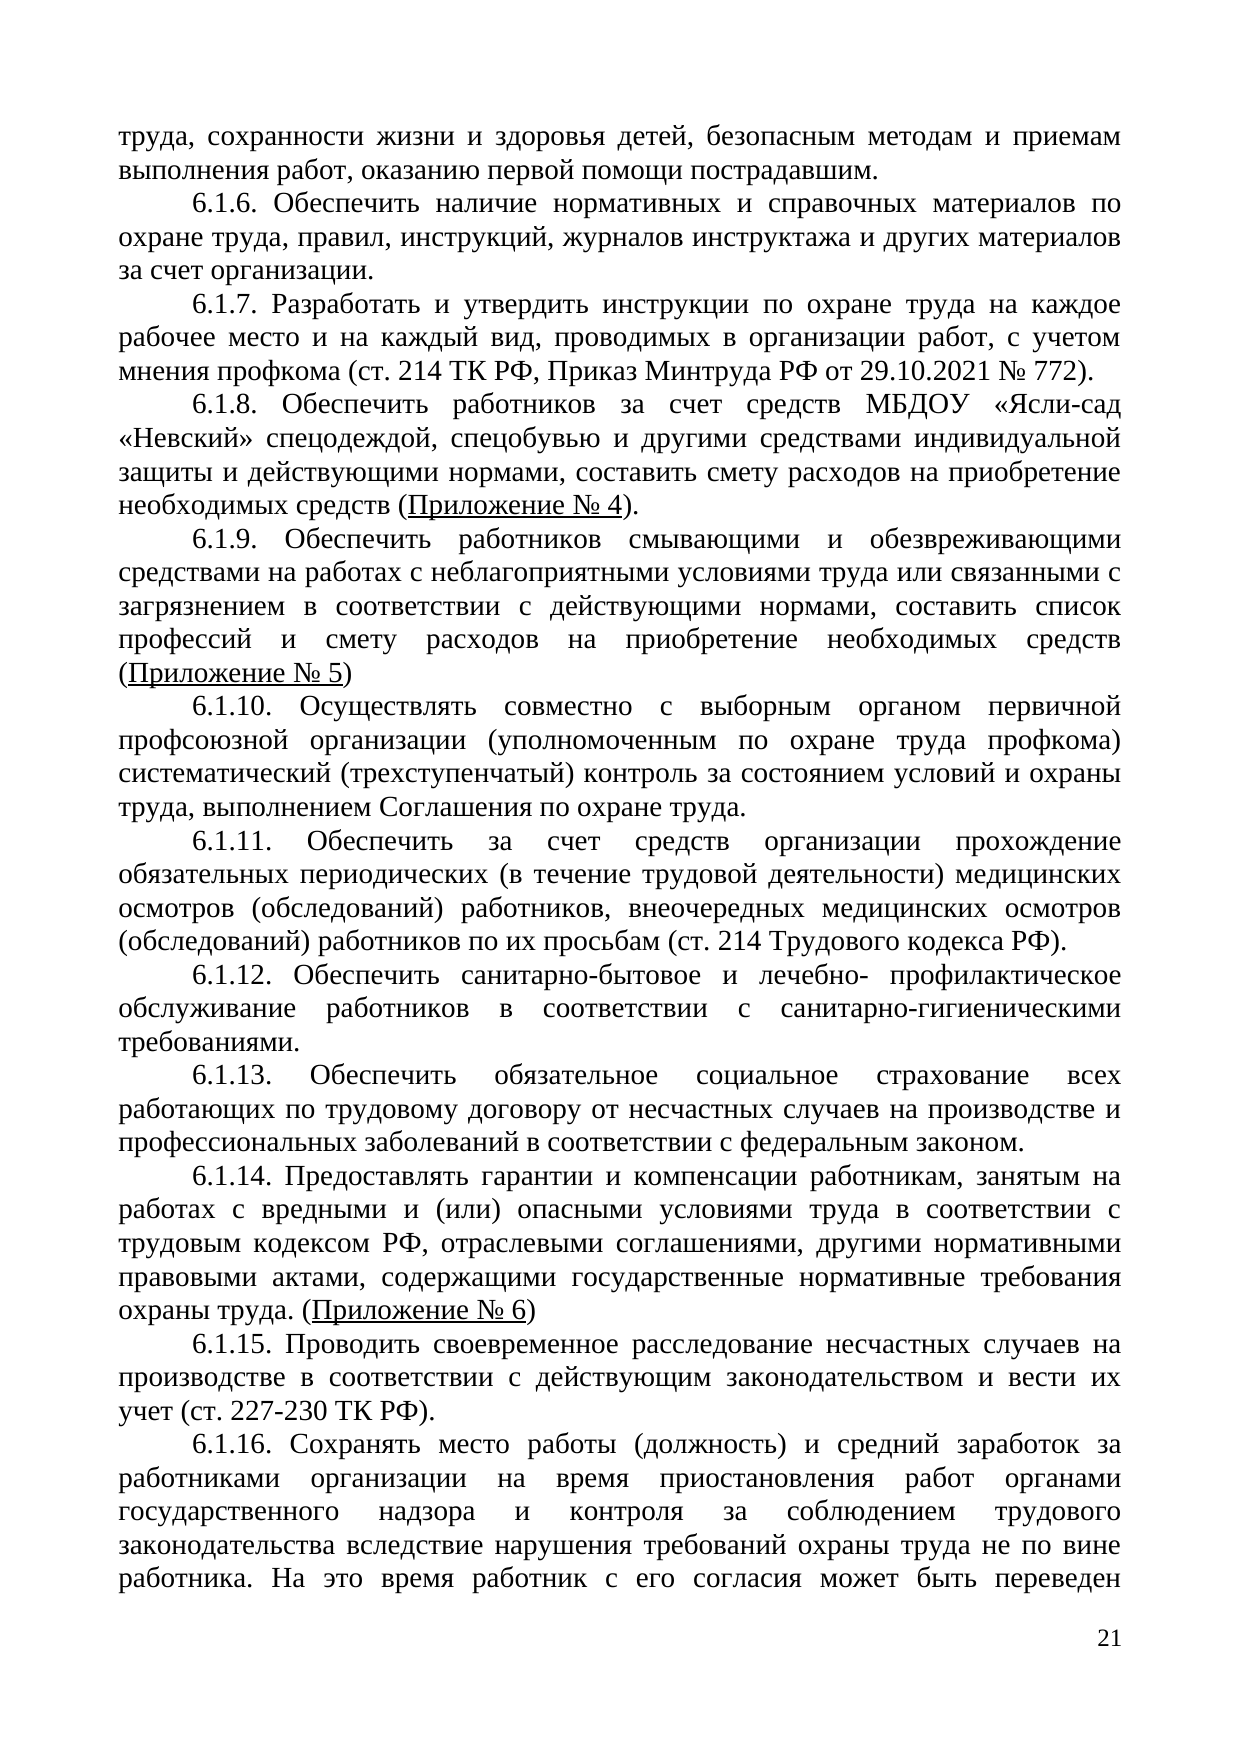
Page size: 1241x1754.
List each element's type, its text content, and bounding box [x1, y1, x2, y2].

text 6.1.7. Разработать и утвердить инструкции по охране труда на каждое рабочее место и на каждый вид, проводимых в организации работ, с учетом мнения профкома (ст. 214 ТК РФ, Приказ Минтруда РФ от 29.10.2021 № 772). [118, 286, 1122, 387]
text 6.1.13. Обеспечить обязательное социальное страхование всех работающих по трудовому договору от несчастных случаев на производстве и профессиональных заболеваний в соответствии с федеральным законом. [118, 1057, 1122, 1158]
text 6.1.15. Проводить своевременное расследование несчастных случаев на производстве в соответствии с действующим законодательством и вести их учет (ст. 227-230 ТК РФ). [118, 1326, 1122, 1426]
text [118, 1426, 1122, 1594]
text 6.1.9. Обеспечить работников смывающими и обезвреживающими средствами на работах с неблагоприятными условиями труда или связанными с загрязнением в соответствии с действующими нормами, составить список профессий и смету расходов на приобретение необходимых средств (Приложение № 5) [118, 521, 1122, 688]
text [118, 118, 1122, 185]
text 6.1.6. Обеспечить наличие нормативных и справочных материалов по охране труда, правил, инструкций, журналов инструктажа и других материалов за счет организации. [118, 185, 1122, 286]
text 6.1.12. Обеспечить санитарно-бытовое и лечебно- профилактическое обслуживание работников в соответствии с санитарно-гигиеническими требованиями. [118, 957, 1122, 1057]
text 6.1.14. Предоставлять гарантии и компенсации работникам, занятым на работах с вредными и (или) опасными условиями труда в соответствии с трудовым кодексом РФ, отраслевыми соглашениями, другими нормативными правовыми актами, содержащими государственные нормативные требования охраны труда. (Приложение № 6) [118, 1158, 1122, 1326]
text 6.1.8. Обеспечить работников за счет средств МБДОУ «Ясли-сад «Невский» спецодеждой, спецобувью и другими средствами индивидуальной защиты и действующими нормами, составить смету расходов на приобретение необходимых средств (Приложение № 4). [118, 387, 1122, 521]
text 6.1.10. Осуществлять совместно с выборным органом первичной профсоюзной организации (уполномоченным по охране труда профкома) систематический (трехступенчатый) контроль за состоянием условий и охраны труда, выполнением Соглашения по охране труда. [118, 688, 1122, 823]
text 6.1.11. Обеспечить за счет средств организации прохождение обязательных периодических (в течение трудовой деятельности) медицинских осмотров (обследований) работников, внеочередных медицинских осмотров (обследований) работников по их просьбам (ст. 214 Трудового кодекса РФ). [118, 823, 1122, 957]
